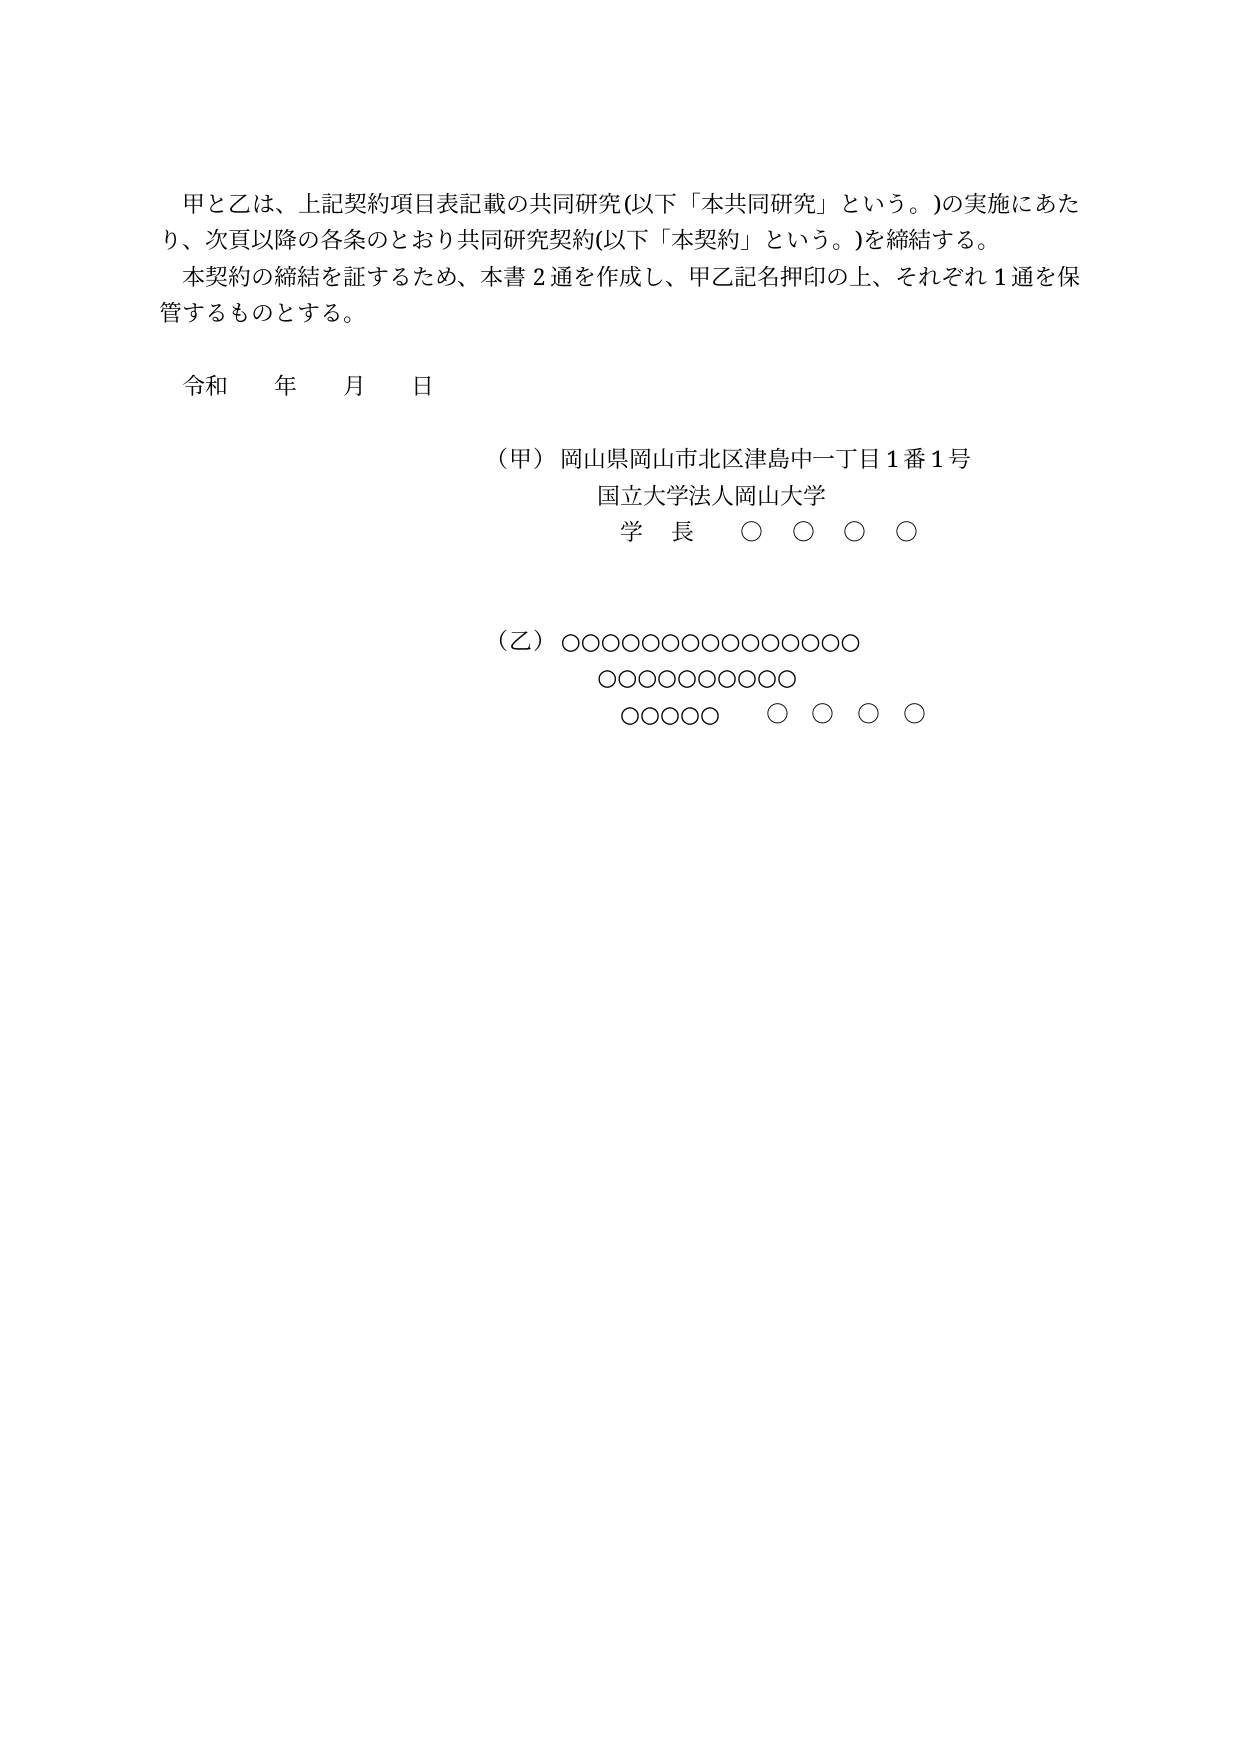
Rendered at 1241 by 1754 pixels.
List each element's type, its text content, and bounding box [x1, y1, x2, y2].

list ○○○○○○○○○○○○○○○ [486, 622, 1081, 658]
text 国立大学法人岡山大学 [561, 476, 1081, 512]
text 令和 年 月 日 [159, 367, 1081, 403]
text ○○○○○ ○ ○ ○ ○ [561, 695, 1081, 731]
list 岡山県岡山市北区津島中一丁目1番1号 [486, 439, 1081, 476]
text ○○○○○○○○○○ [561, 658, 1081, 695]
text 本契約の締結を証するため、本書2通を作成し、甲乙記名押印の上、それぞれ1通を保管するものとする。 [159, 257, 1081, 330]
text 学 長 ○ ○ ○ ○ [561, 512, 1081, 549]
text 甲と乙は、上記契約項目表記載の共同研究(以下「本共同研究」という。)の実施にあたり、次頁以降の各条のとおり共同研究契約(以下「本契約」という。)を締結する。 [159, 184, 1081, 257]
